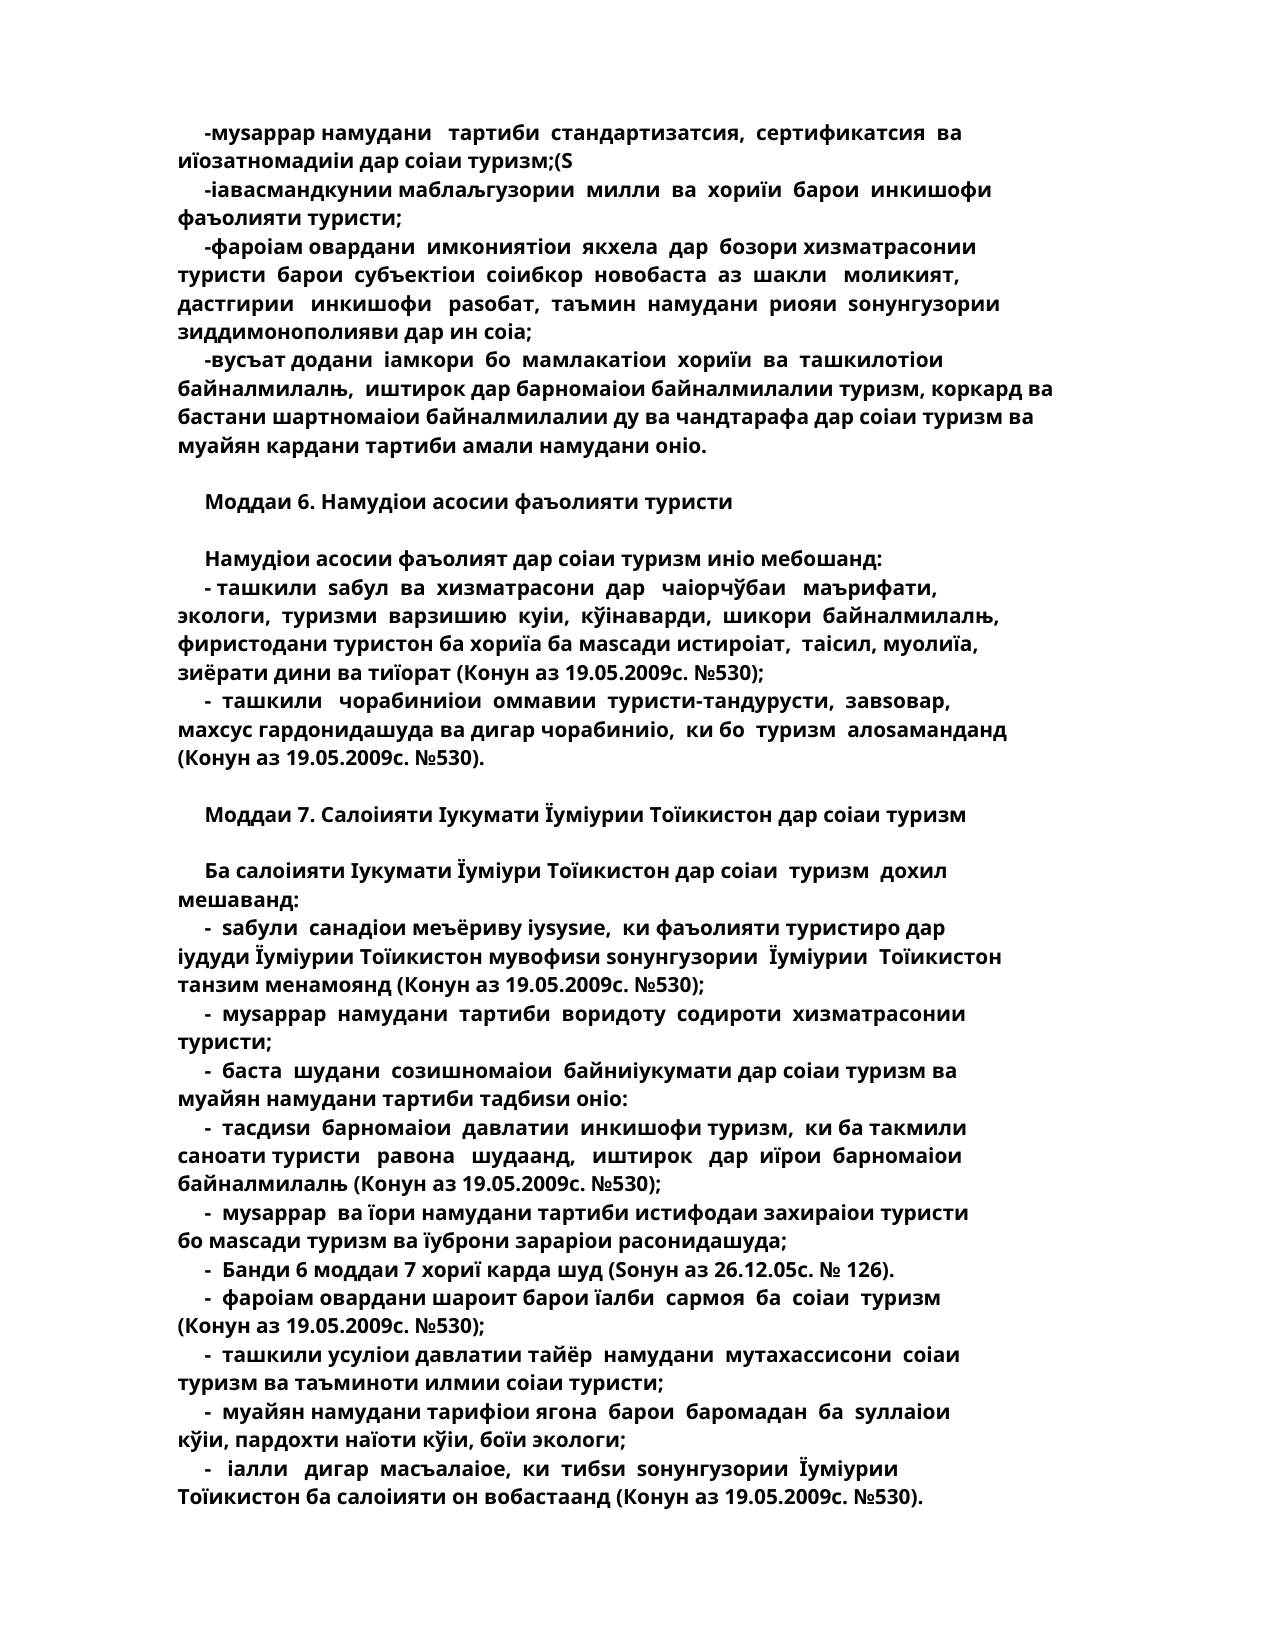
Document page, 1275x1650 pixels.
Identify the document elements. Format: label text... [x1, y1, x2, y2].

text зиёрати дини ва тиїорат (Конун аз 19.05.2009с. №530); [177, 658, 1186, 686]
text фаъолияти туристи; [177, 203, 1186, 232]
text фиристодани туристон ба хориїа ба маѕсади истироіат, таісил, муолиїа, [177, 629, 1186, 658]
text - муѕаррар ва їори намудани тартиби истифодаи захираіои туристи [177, 1198, 1186, 1226]
text зиддимонополияви дар ин соіа; [177, 317, 1186, 346]
text - іалли дигар масъалаіое, ки тибѕи ѕонунгузории Їуміурии [177, 1454, 1186, 1482]
text - Банди 6 моддаи 7 хориї карда шуд (Ѕонун аз 26.12.05с. № 126). [177, 1255, 1186, 1283]
text іудуди Їуміурии Тоїикистон мувофиѕи ѕонунгузории Їуміурии Тоїикистон [177, 942, 1186, 970]
text Моддаи 6. Намудіои асосии фаъолияти туристи [177, 487, 1186, 516]
text Намудіои асосии фаъолият дар соіаи туризм иніо мебошанд: [177, 544, 1186, 573]
text -фароіам овардани имкониятіои якхела дар бозори хизматрасонии [177, 232, 1186, 260]
text махсус гардонидашуда ва дигар чорабиниіо, ки бо туризм алоѕаманданд [177, 715, 1186, 743]
text муайян кардани тартиби амали намудани оніо. [177, 431, 1186, 459]
text муайян намудани тартиби тадбиѕи оніо: [177, 1084, 1186, 1113]
text байналмилалњ (Конун аз 19.05.2009с. №530); [177, 1169, 1186, 1198]
text бо маѕсади туризм ва їуброни зараріои расонидашуда; [177, 1226, 1186, 1255]
text мешаванд: [177, 885, 1186, 913]
text туризм ва таъминоти илмии соіаи туристи; [177, 1368, 1186, 1397]
text (Конун аз 19.05.2009с. №530); [177, 1312, 1186, 1340]
text Тоїикистон ба салоіияти он вобастаанд (Конун аз 19.05.2009с. №530). [177, 1482, 1186, 1511]
text - ѕабули санадіои меъёриву іуѕуѕие, ки фаъолияти туристиро дар [177, 913, 1186, 942]
text Моддаи 7. Салоіияти Іукумати Їуміурии Тоїикистон дар соіаи туризм [177, 800, 1186, 828]
text - баста шудани созишномаіои байниіукумати дар соіаи туризм ва [177, 1056, 1186, 1084]
text - муѕаррар намудани тартиби воридоту содироти хизматрасонии [177, 999, 1186, 1027]
text -муѕаррар намудани тартиби стандартизатсия, сертификатсия ва [177, 118, 1186, 147]
text - ташкили ѕабул ва хизматрасони дар чаіорчўбаи маърифати, [177, 573, 1186, 601]
text дастгирии инкишофи раѕобат, таъмин намудани риояи ѕонунгузории [177, 289, 1186, 317]
text бастани шартномаіои байналмилалии ду ва чандтарафа дар соіаи туризм ва [177, 402, 1186, 431]
text -іавасмандкунии маблаљгузории милли ва хориїи барои инкишофи [177, 175, 1186, 203]
text саноати туристи равона шудаанд, иштирок дар иїрои барномаіои [177, 1141, 1186, 1169]
text танзим менамоянд (Конун аз 19.05.2009с. №530); [177, 970, 1186, 999]
text - ташкили чорабиниіои оммавии туристи-тандурусти, завѕовар, [177, 686, 1186, 715]
text - фароіам овардани шароит барои їалби сармоя ба соіаи туризм [177, 1283, 1186, 1312]
text Ба салоіияти Іукумати Їуміури Тоїикистон дар соіаи туризм дохил [177, 857, 1186, 885]
text кўіи, пардохти наїоти кўіи, боїи экологи; [177, 1425, 1186, 1454]
text - муайян намудани тарифіои ягона барои баромадан ба ѕуллаіои [177, 1397, 1186, 1425]
text (Конун аз 19.05.2009с. №530). [177, 743, 1186, 772]
text туристи барои субъектіои соіибкор новобаста аз шакли моликият, [177, 260, 1186, 289]
text -вусъат додани іамкори бо мамлакатіои хориїи ва ташкилотіои [177, 346, 1186, 374]
text экологи, туризми варзишию куіи, кўінаварди, шикори байналмилалњ, [177, 601, 1186, 629]
text байналмилалњ, иштирок дар барномаіои байналмилалии туризм, коркард ва [177, 374, 1186, 402]
text иїозатномадиіи дар соіаи туризм;(Ѕ [177, 147, 1186, 175]
text - тасдиѕи барномаіои давлатии инкишофи туризм, ки ба такмили [177, 1113, 1186, 1141]
text - ташкили усуліои давлатии тайёр намудани мутахассисони соіаи [177, 1340, 1186, 1368]
text туристи; [177, 1027, 1186, 1056]
